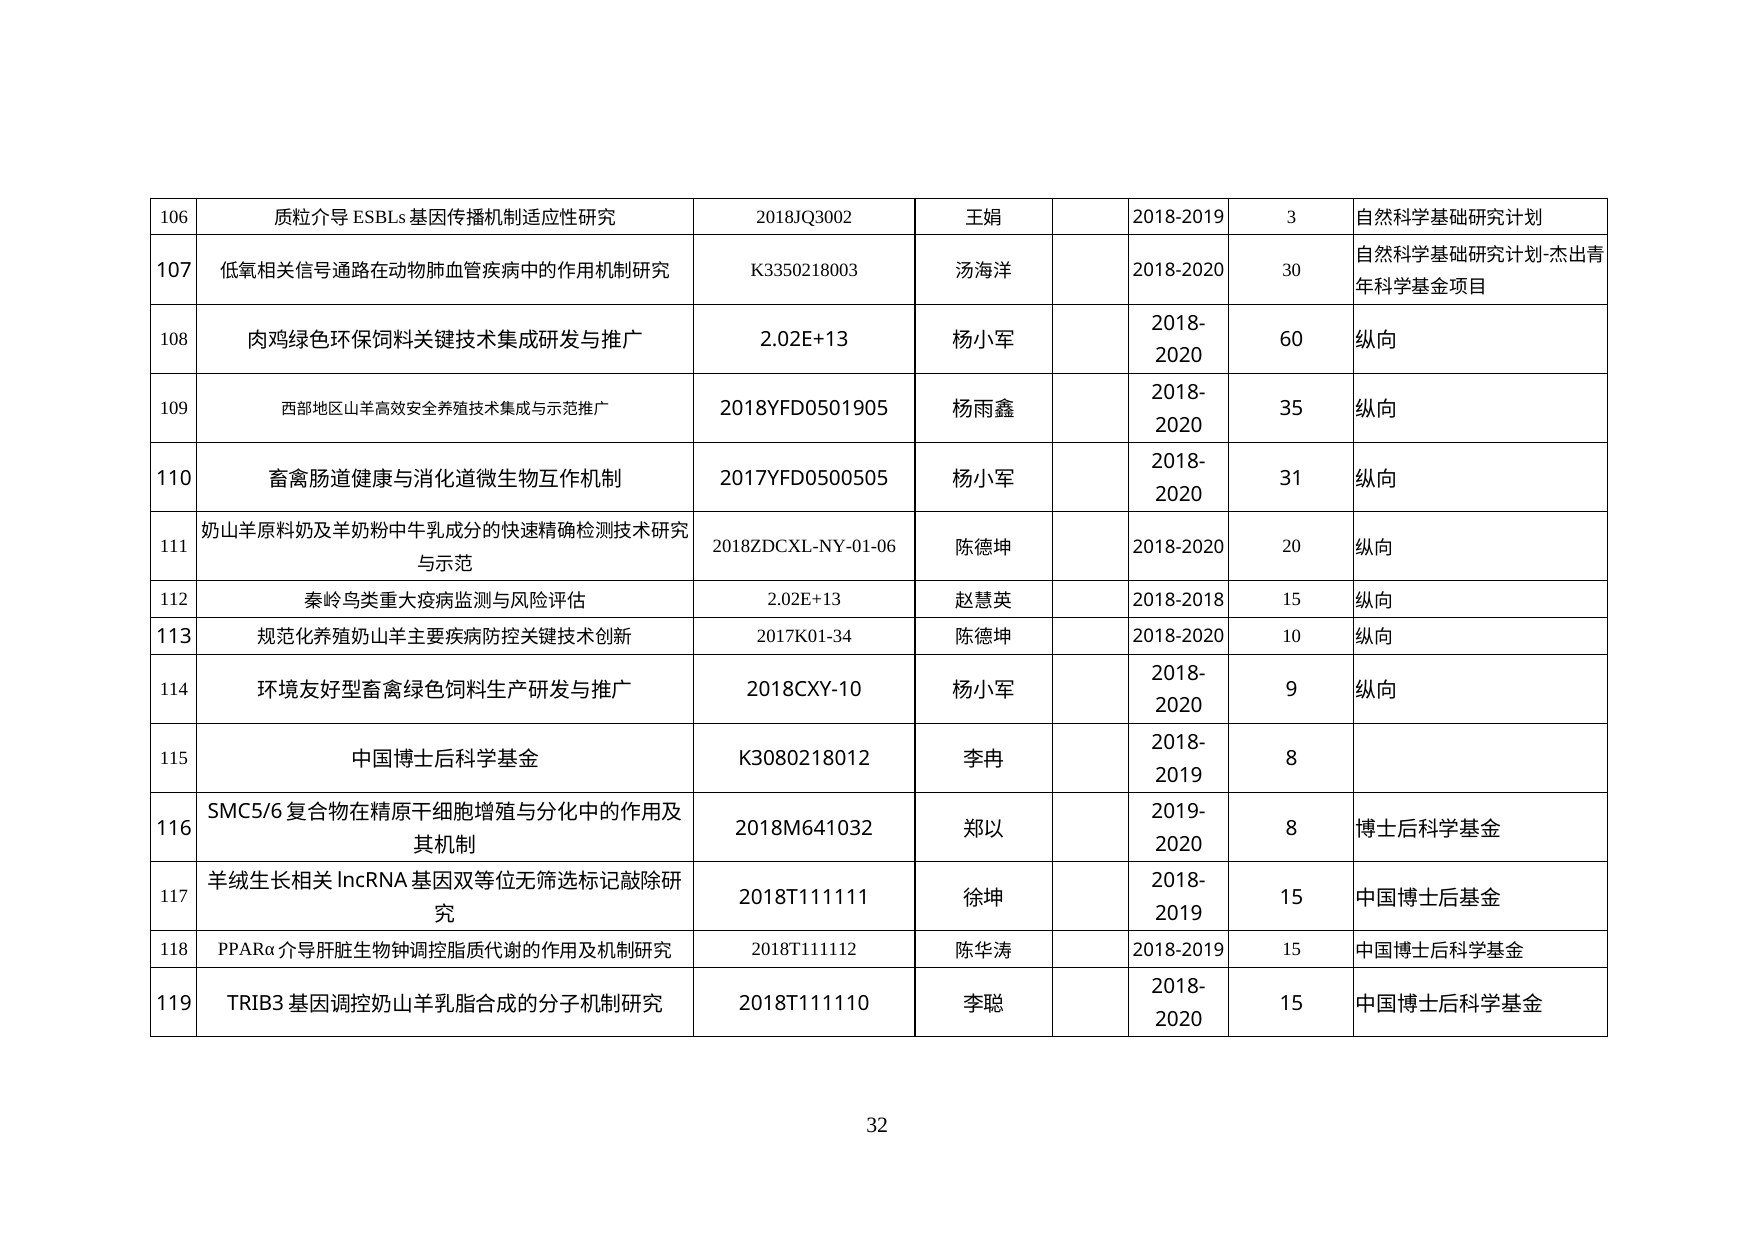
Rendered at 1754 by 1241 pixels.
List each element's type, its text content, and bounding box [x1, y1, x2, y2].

table_cell 8 [1229, 793, 1353, 861]
table_cell 纵向 [1354, 305, 1607, 373]
table_cell 15 [1229, 931, 1353, 967]
table_cell 2018-2019 [1129, 199, 1228, 234]
table_cell 2018-2020 [1129, 512, 1228, 580]
table_cell [1053, 655, 1128, 723]
table_cell 低氧相关信号通路在动物肺血管疾病中的作用机制研究 [197, 235, 693, 303]
table_cell 114 [151, 655, 196, 723]
table_cell 汤海洋 [916, 235, 1052, 303]
table_cell 西部地区山羊高效安全养殖技术集成与示范推广 [197, 374, 693, 442]
table_cell 中国博士后科学基金 [197, 724, 693, 792]
table_cell 中国博士后科学基金 [1354, 931, 1607, 967]
table_cell 李冉 [916, 724, 1052, 792]
table_cell 羊绒生长相关lncRNA基因双等位无筛选标记敲除研究 [197, 862, 693, 930]
table_cell 2017YFD0500505 [694, 443, 914, 511]
table_cell 2018-2020 [1129, 305, 1228, 373]
table_cell [1354, 724, 1607, 792]
table_cell 117 [151, 862, 196, 930]
table_cell 2.02E+13 [694, 305, 914, 373]
table_cell 自然科学基础研究计划 [1354, 199, 1607, 234]
table_cell 2018YFD0501905 [694, 374, 914, 442]
table_cell PPARα介导肝脏生物钟调控脂质代谢的作用及机制研究 [197, 931, 693, 967]
table_cell 畜禽肠道健康与消化道微生物互作机制 [197, 443, 693, 511]
table_cell 113 [151, 618, 196, 653]
table_cell 9 [1229, 655, 1353, 723]
table_cell 60 [1229, 305, 1353, 373]
table_cell 106 [151, 199, 196, 234]
table_cell 119 [151, 968, 196, 1036]
table_cell SMC5/6复合物在精原干细胞增殖与分化中的作用及其机制 [197, 793, 693, 861]
table_cell 规范化养殖奶山羊主要疾病防控关键技术创新 [197, 618, 693, 653]
table_cell 2018M641032 [694, 793, 914, 861]
table_cell 纵向 [1354, 443, 1607, 511]
table_cell 李聪 [916, 968, 1052, 1036]
table_cell 110 [151, 443, 196, 511]
table_cell 35 [1229, 374, 1353, 442]
table_cell 杨小军 [916, 305, 1052, 373]
table_cell [1053, 199, 1128, 234]
table_cell 环境友好型畜禽绿色饲料生产研发与推广 [197, 655, 693, 723]
table_cell 自然科学基础研究计划-杰出青年科学基金项目 [1354, 235, 1607, 303]
table_cell 陈华涛 [916, 931, 1052, 967]
table_cell 杨小军 [916, 443, 1052, 511]
table_cell [1053, 581, 1128, 617]
table_cell [1053, 443, 1128, 511]
table_cell [1053, 305, 1128, 373]
table_cell 10 [1229, 618, 1353, 653]
table_cell 中国博士后科学基金 [1354, 968, 1607, 1036]
table_cell 杨雨鑫 [916, 374, 1052, 442]
table_cell 107 [151, 235, 196, 303]
table_cell 秦岭鸟类重大疫病监测与风险评估 [197, 581, 693, 617]
table_cell 2018-2020 [1129, 235, 1228, 303]
table_cell 15 [1229, 581, 1353, 617]
table_cell [1053, 374, 1128, 442]
table_cell 30 [1229, 235, 1353, 303]
table_cell 20 [1229, 512, 1353, 580]
table_cell 纵向 [1354, 655, 1607, 723]
table_cell 2018-2020 [1129, 374, 1228, 442]
table_cell 纵向 [1354, 581, 1607, 617]
table_cell 陈德坤 [916, 618, 1052, 653]
table_cell 2018-2020 [1129, 618, 1228, 653]
table_cell 115 [151, 724, 196, 792]
table_cell 111 [151, 512, 196, 580]
table_cell 徐坤 [916, 862, 1052, 930]
table_cell 2018T111112 [694, 931, 914, 967]
table_cell 纵向 [1354, 618, 1607, 653]
table_cell 2018ZDCXL-NY-01-06 [694, 512, 914, 580]
table_cell [1053, 793, 1128, 861]
table_cell K3080218012 [694, 724, 914, 792]
table_cell 质粒介导ESBLs基因传播机制适应性研究 [197, 199, 693, 234]
table_cell 2018JQ3002 [694, 199, 914, 234]
table_cell 2018-2020 [1129, 655, 1228, 723]
table_cell 116 [151, 793, 196, 861]
table_cell 2017K01-34 [694, 618, 914, 653]
table_cell 2019-2020 [1129, 793, 1228, 861]
table_cell 2018-2020 [1129, 443, 1228, 511]
table_cell 2018T111110 [694, 968, 914, 1036]
table_cell 3 [1229, 199, 1353, 234]
table_cell [1053, 235, 1128, 303]
table_cell [1053, 512, 1128, 580]
table_cell 郑以 [916, 793, 1052, 861]
table_cell 肉鸡绿色环保饲料关键技术集成研发与推广 [197, 305, 693, 373]
table_cell 2.02E+13 [694, 581, 914, 617]
table_cell 2018-2019 [1129, 724, 1228, 792]
table_cell [1053, 931, 1128, 967]
table_cell 108 [151, 305, 196, 373]
table_cell 王娟 [916, 199, 1052, 234]
table_cell [1053, 724, 1128, 792]
table_cell 2018-2020 [1129, 968, 1228, 1036]
table_cell 杨小军 [916, 655, 1052, 723]
table_cell [1053, 968, 1128, 1036]
table_cell 8 [1229, 724, 1353, 792]
table_cell 2018T111111 [694, 862, 914, 930]
table_cell 15 [1229, 968, 1353, 1036]
table_cell K3350218003 [694, 235, 914, 303]
table_cell 2018-2018 [1129, 581, 1228, 617]
table_cell TRIB3基因调控奶山羊乳脂合成的分子机制研究 [197, 968, 693, 1036]
table_cell 陈德坤 [916, 512, 1052, 580]
table_cell 纵向 [1354, 512, 1607, 580]
table_cell 中国博士后基金 [1354, 862, 1607, 930]
table_cell [1053, 862, 1128, 930]
table_cell 112 [151, 581, 196, 617]
table_cell 2018-2019 [1129, 931, 1228, 967]
table_cell 奶山羊原料奶及羊奶粉中牛乳成分的快速精确检测技术研究与示范 [197, 512, 693, 580]
table_cell 31 [1229, 443, 1353, 511]
table_cell 15 [1229, 862, 1353, 930]
table_cell 109 [151, 374, 196, 442]
table_cell 118 [151, 931, 196, 967]
table_cell 纵向 [1354, 374, 1607, 442]
table_cell 2018-2019 [1129, 862, 1228, 930]
table_cell 2018CXY-10 [694, 655, 914, 723]
table_cell [1053, 618, 1128, 653]
table_cell 赵慧英 [916, 581, 1052, 617]
table_cell 博士后科学基金 [1354, 793, 1607, 861]
